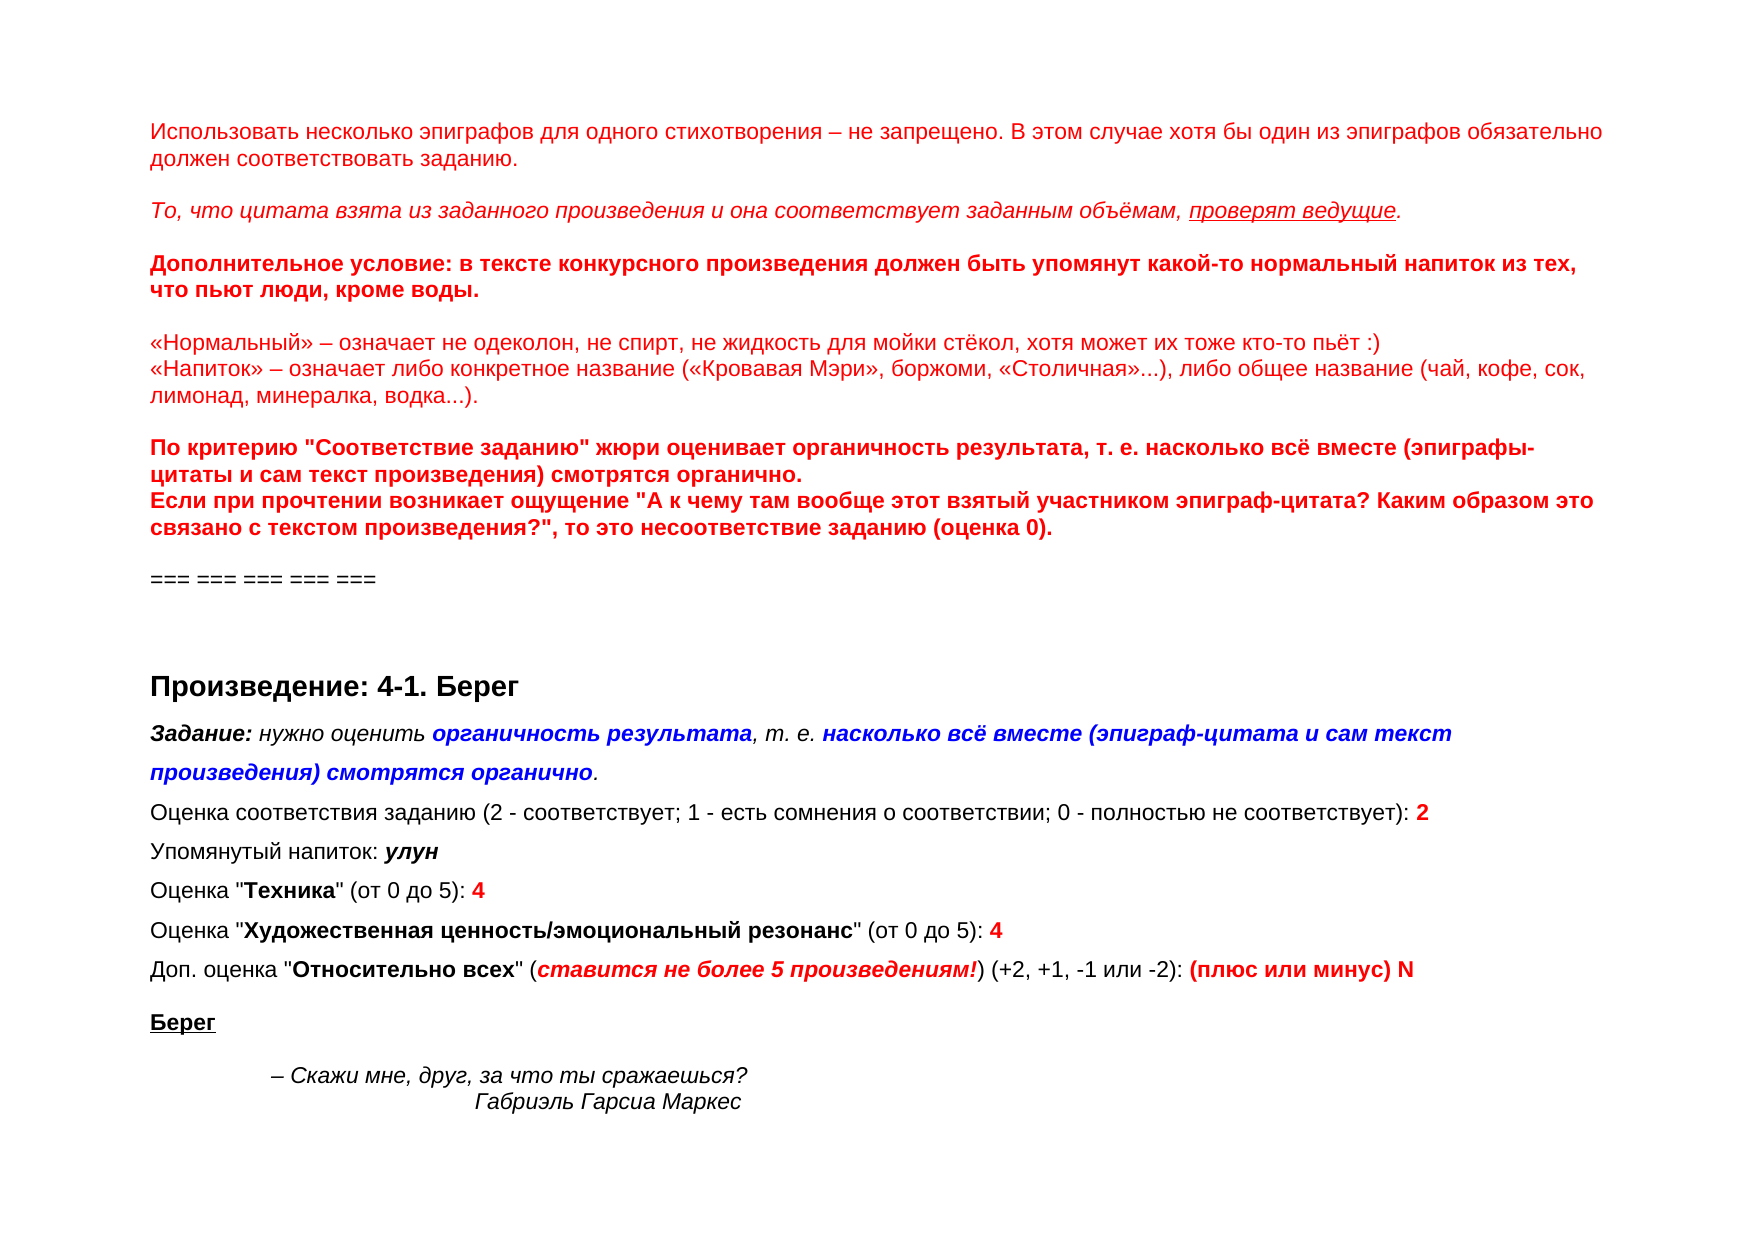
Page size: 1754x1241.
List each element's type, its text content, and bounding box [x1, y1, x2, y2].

text Оценка "Художественная ценность/эмоциональный резонанс" (от 0 до 5): 4 [150, 917, 1604, 943]
text Использовать несколько эпиграфов для одного стихотворения – не запрещено. В этом случае хотя бы один из эпиграфов обязательно должен соответствовать заданию. [150, 118, 1604, 171]
text Оценка соответствия заданию (2 - соответствует; 1 - есть сомнения о соответствии; 0 - полностью не соответствует): 2 [150, 798, 1604, 825]
text Произведение: 4-1. Берег [150, 669, 1604, 703]
text Габриэль Гарсиа Маркес [150, 1088, 1604, 1114]
text Оценка "Техника" (от 0 до 5): 4 [150, 877, 1604, 904]
text «Напиток» – означает либо конкретное название («Кровавая Мэри», боржоми, «Столичная»...), либо общее название (чай, кофе, сок, лимонад, минералка, водка...). [150, 355, 1604, 408]
text То, что цитата взята из заданного произведения и она соответствует заданным объёмам, проверят ведущие. [150, 197, 1604, 223]
text === === === === === [150, 566, 1604, 592]
text «Нормальный» – означает не одеколон, не спирт, не жидкость для мойки стёкол, хотя может их тоже кто-то пьёт :) [150, 329, 1604, 355]
text По критерию "Соответствие заданию" жюри оценивает органичность результата, т. е. насколько всё вместе (эпиграфы-цитаты и сам текст произведения) смотрятся органично. [150, 434, 1604, 487]
text – Скажи мне, друг, за что ты сражаешься? [150, 1062, 1604, 1088]
text Если при прочтении возникает ощущение "А к чему там вообще этот взятый участником эпиграф-цитата? Каким образом это связано с текстом произведения?", то это несоответствие заданию (оценка 0). [150, 487, 1604, 540]
text Доп. оценка "Относительно всех" (ставится не более 5 произведениям!) (+2, +1, -1 или -2): (плюс или минус) N [150, 956, 1604, 983]
text Берег [150, 1009, 1604, 1035]
text Упомянутый напиток: улун [150, 838, 1604, 864]
text Задание: нужно оценить органичность результата, т. е. насколько всё вместе (эпиграф-цитата и сам текст произведения) смотрятся органично. [150, 719, 1604, 785]
text Дополнительное условие: в тексте конкурсного произведения должен быть упомянут какой-то нормальный напиток из тех, что пьют люди, кроме воды. [150, 250, 1604, 303]
